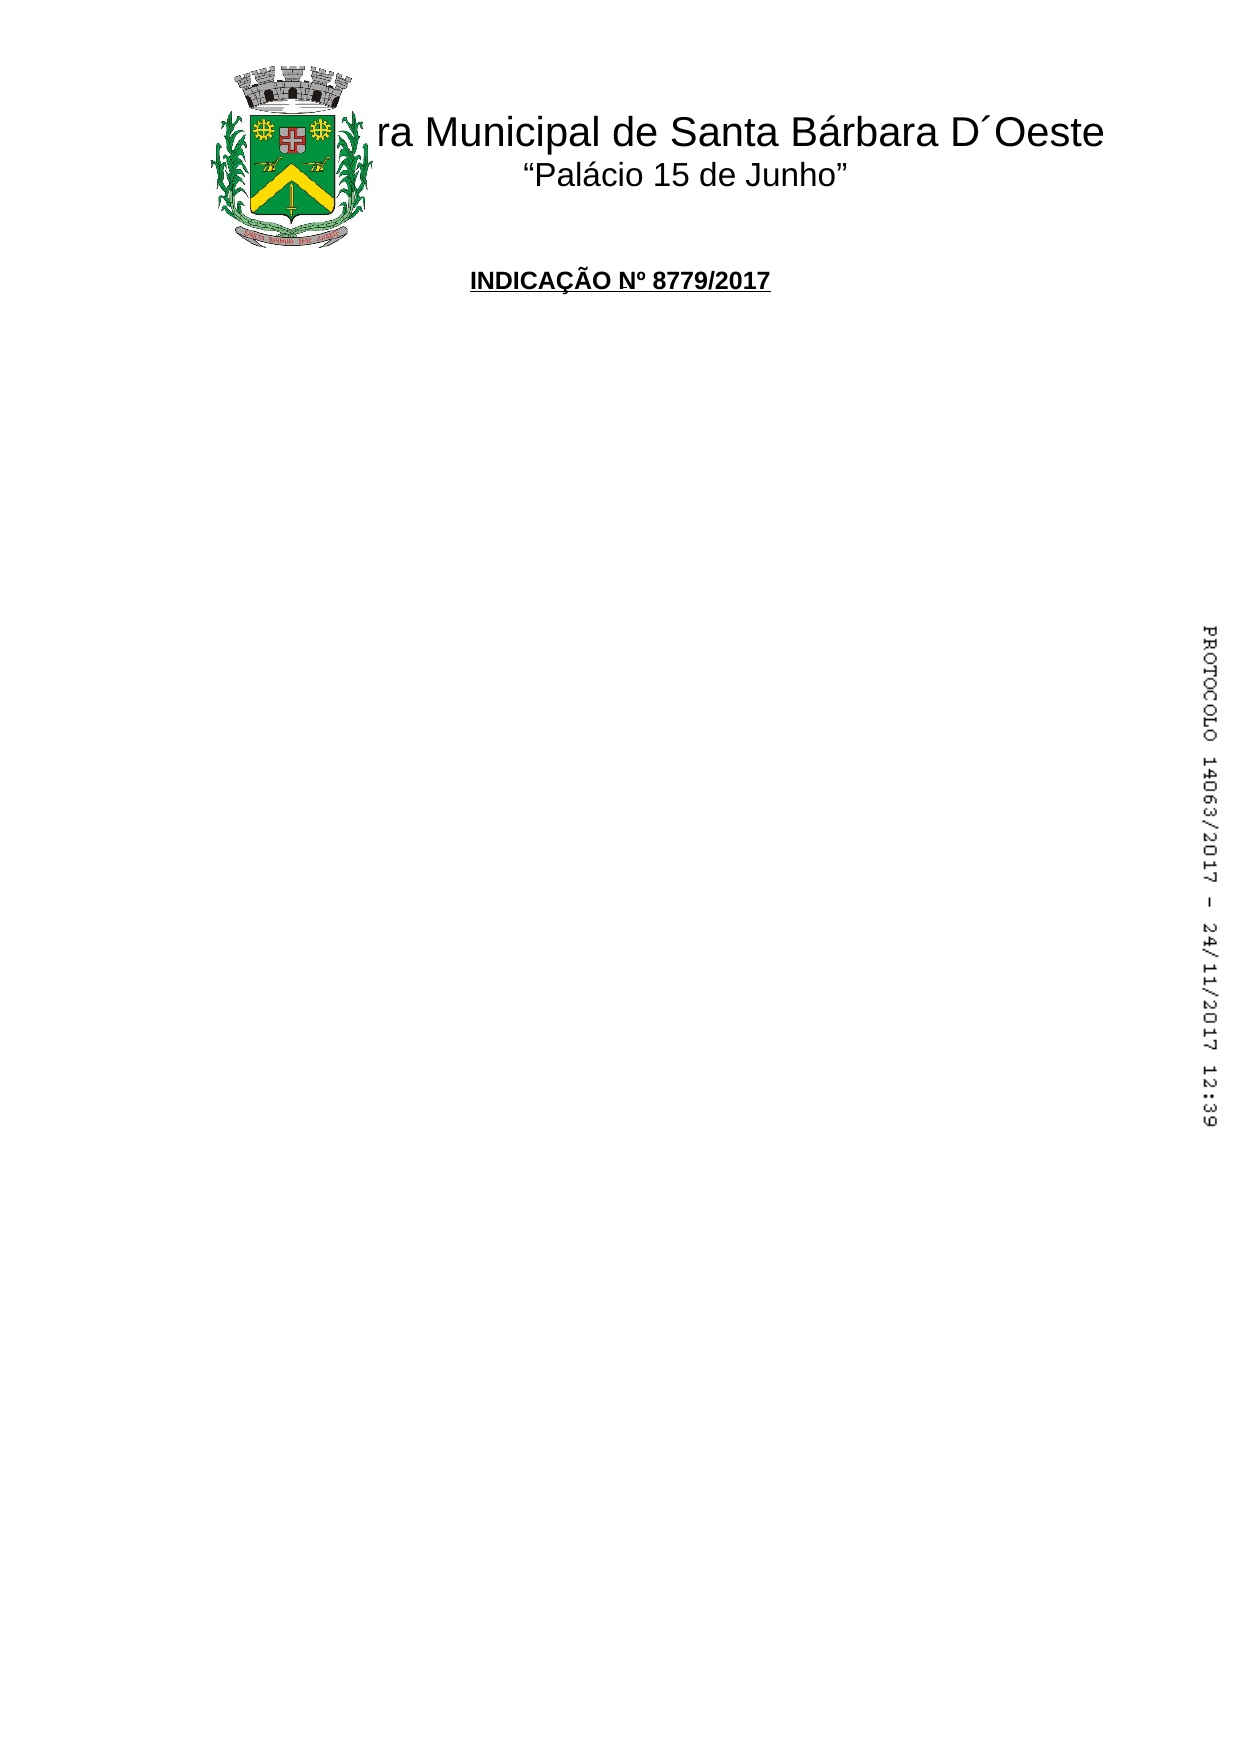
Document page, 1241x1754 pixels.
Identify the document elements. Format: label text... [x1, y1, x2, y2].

title INDICAÇÃO Nº 8779/2017 [177, 266, 1063, 294]
picture [1177, 623, 1241, 1131]
picture [210, 66, 380, 255]
